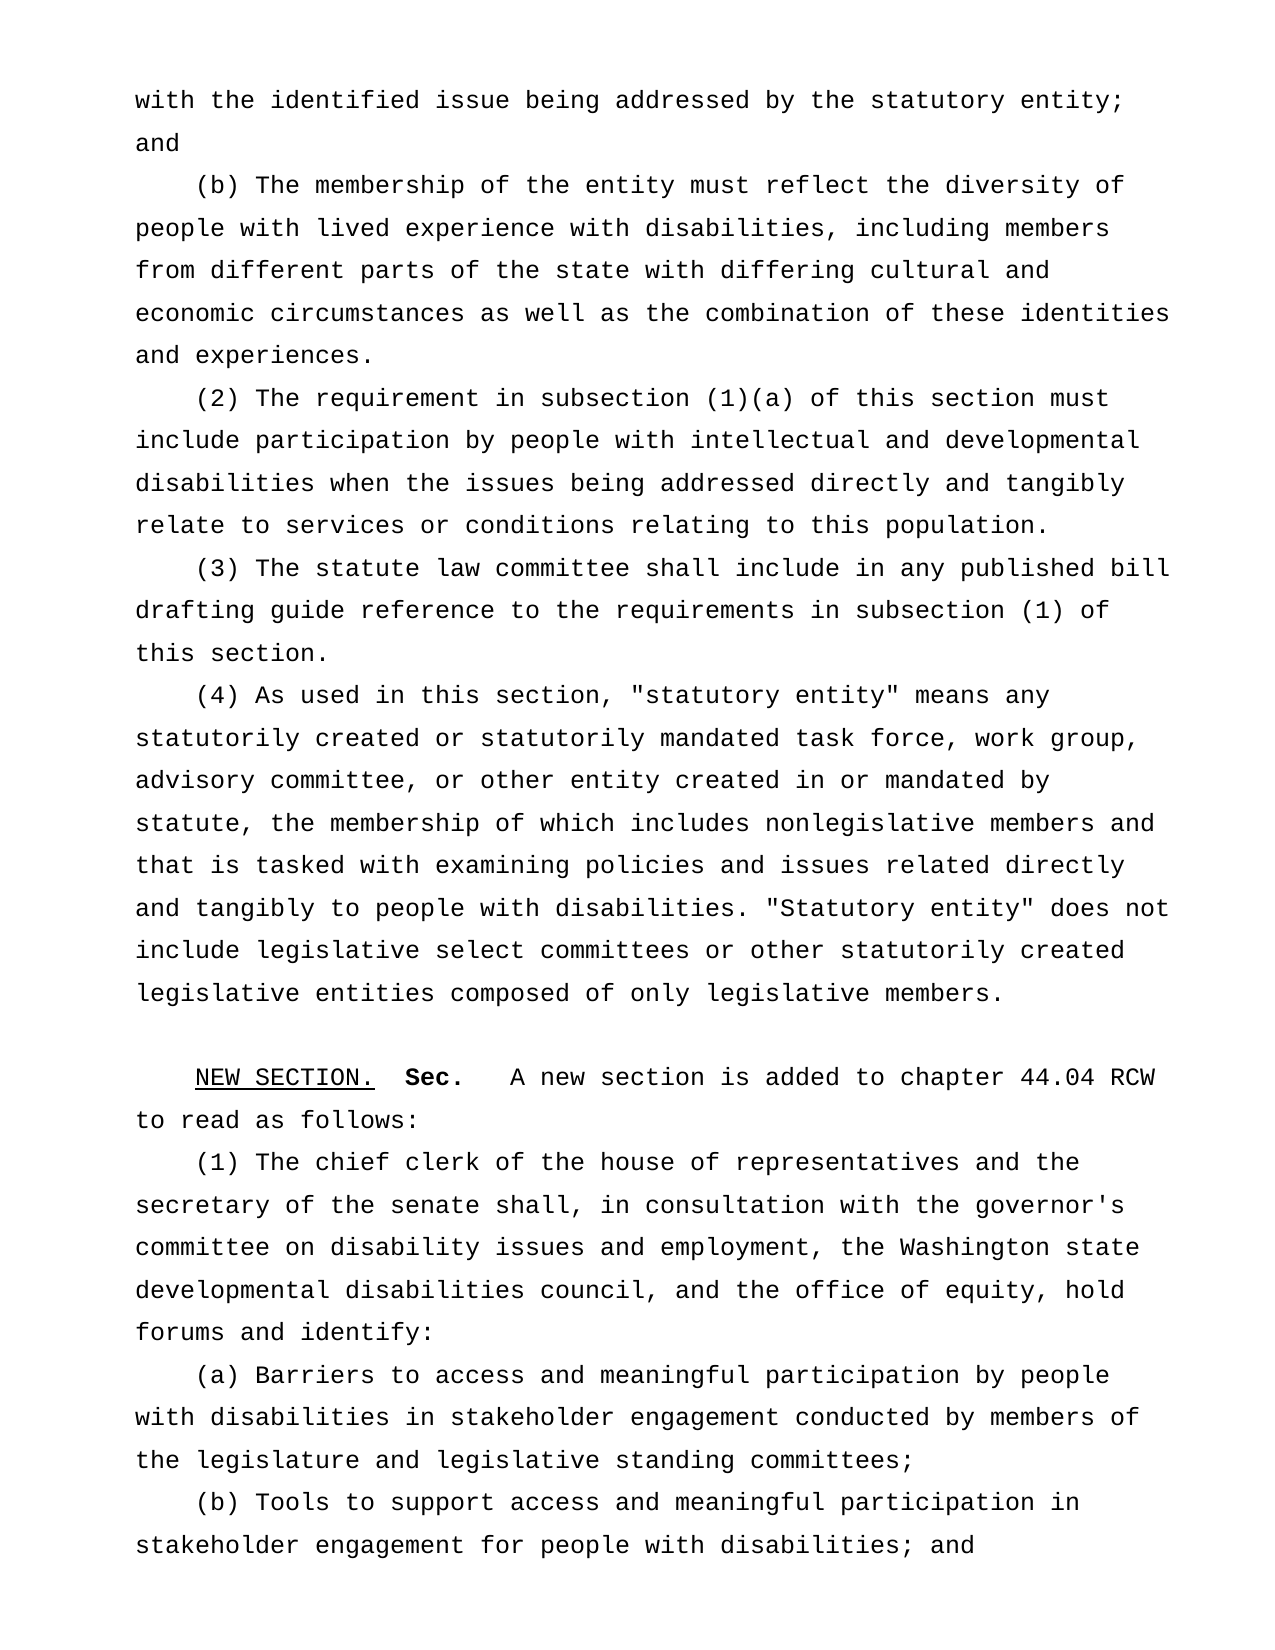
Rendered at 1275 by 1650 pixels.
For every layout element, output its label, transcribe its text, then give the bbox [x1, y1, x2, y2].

text (3) The statute law committee shall include in any published bill drafting guide reference to the requirements in subsection (1) of this section. [135, 542, 1170, 670]
text (b) Tools to support access and meaningful participation in stakeholder engagement for people with disabilities; and [135, 1477, 1170, 1562]
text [135, 75, 1170, 160]
text (1) The chief clerk of the house of representatives and the secretary of the senate shall, in consultation with the governor's committee on disability issues and employment, the Washington state developmental disabilities council, and the office of equity, hold forums and identify: [135, 1137, 1170, 1349]
text NEW SECTION. Sec. A new section is added to chapter 44.04 RCW to read as follows: [135, 1052, 1170, 1137]
text (b) The membership of the entity must reflect the diversity of people with lived experience with disabilities, including members from different parts of the state with differing cultural and economic circumstances as well as the combination of these identities and experiences. [135, 160, 1170, 372]
text (2) The requirement in subsection (1)(a) of this section must include participation by people with intellectual and developmental disabilities when the issues being addressed directly and tangibly relate to services or conditions relating to this population. [135, 372, 1170, 542]
text (4) As used in this section, "statutory entity" means any statutorily created or statutorily mandated task force, work group, advisory committee, or other entity created in or mandated by statute, the membership of which includes nonlegislative members and that is tasked with examining policies and issues related directly and tangibly to people with disabilities. "Statutory entity" does not include legislative select committees or other statutorily created legislative entities composed of only legislative members. [135, 670, 1170, 1010]
text (a) Barriers to access and meaningful participation by people with disabilities in stakeholder engagement conducted by members of the legislature and legislative standing committees; [135, 1349, 1170, 1477]
